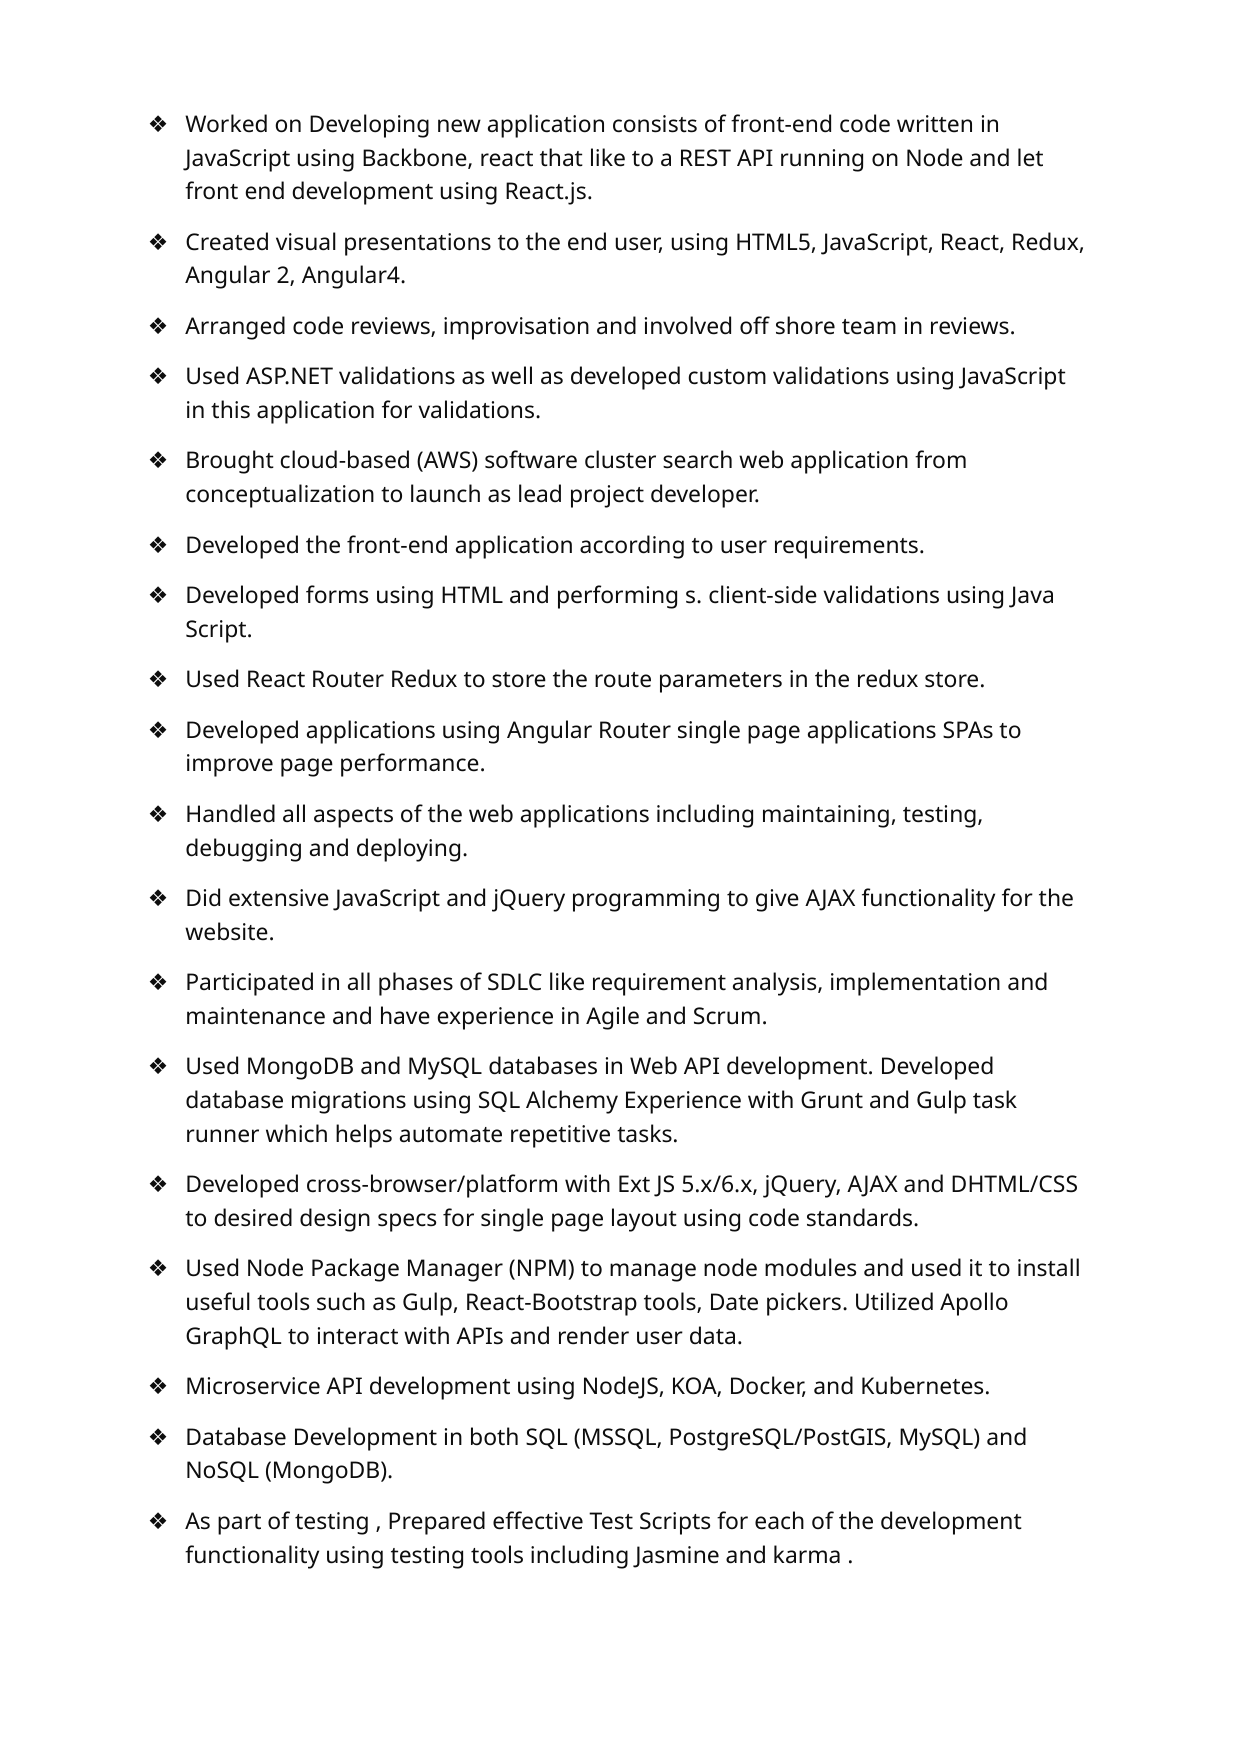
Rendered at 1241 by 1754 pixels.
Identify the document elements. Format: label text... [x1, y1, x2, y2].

list Used React Router Redux to store the route parameters in the redux store. [148, 663, 1090, 694]
list Used ASP.NET validations as well as developed custom validations using JavaScript in this application for validations. [148, 360, 1090, 425]
list Handled all aspects of the web applications including maintaining, testing, debugging and deploying. [148, 798, 1090, 863]
list As part of testing , Prepared effective Test Scripts for each of the development functionality using testing tools including Jasmine and karma . [148, 1505, 1090, 1570]
list Participated in all phases of SDLC like requirement analysis, implementation and maintenance and have experience in Agile and Scrum. [148, 966, 1090, 1031]
list Brought cloud-based (AWS) software cluster search web application from conceptualization to launch as lead project developer. [148, 444, 1090, 509]
list Used Node Package Manager (NPM) to manage node modules and used it to install useful tools such as Gulp, React-Bootstrap tools, Date pickers. Utilized Apollo GraphQL to interact with APIs and render user data. [148, 1252, 1090, 1351]
list Created visual presentations to the end user, using HTML5, JavaScript, React, Redux, Angular 2, Angular4. [148, 226, 1090, 291]
list Did extensive JavaScript and jQuery programming to give AJAX functionality for the website. [148, 882, 1090, 947]
list Developed applications using Angular Router single page applications SPAs to improve page performance. [148, 714, 1090, 779]
list Developed forms using HTML and performing s. client-side validations using Java Script. [148, 579, 1090, 644]
list Microservice API development using NodeJS, KOA, Docker, and Kubernetes. [148, 1370, 1090, 1402]
list Developed the front-end application according to user requirements. [148, 529, 1090, 560]
list Used MongoDB and MySQL databases in Web API development. Developed database migrations using SQL Alchemy Experience with Grunt and Gulp task runner which helps automate repetitive tasks. [148, 1050, 1090, 1149]
list Worked on Developing new application consists of front-end code written in JavaScript using Backbone, react that like to a REST API running on Node and let front end development using React.js. [148, 108, 1090, 207]
list Developed cross-browser/platform with Ext JS 5.x/6.x, jQuery, AJAX and DHTML/CSS to desired design specs for single page layout using code standards. [148, 1168, 1090, 1233]
list Database Development in both SQL (MSSQL, PostgreSQL/PostGIS, MySQL) and NoSQL (MongoDB). [148, 1421, 1090, 1486]
list Arranged code reviews, improvisation and involved off shore team in reviews. [148, 310, 1090, 341]
